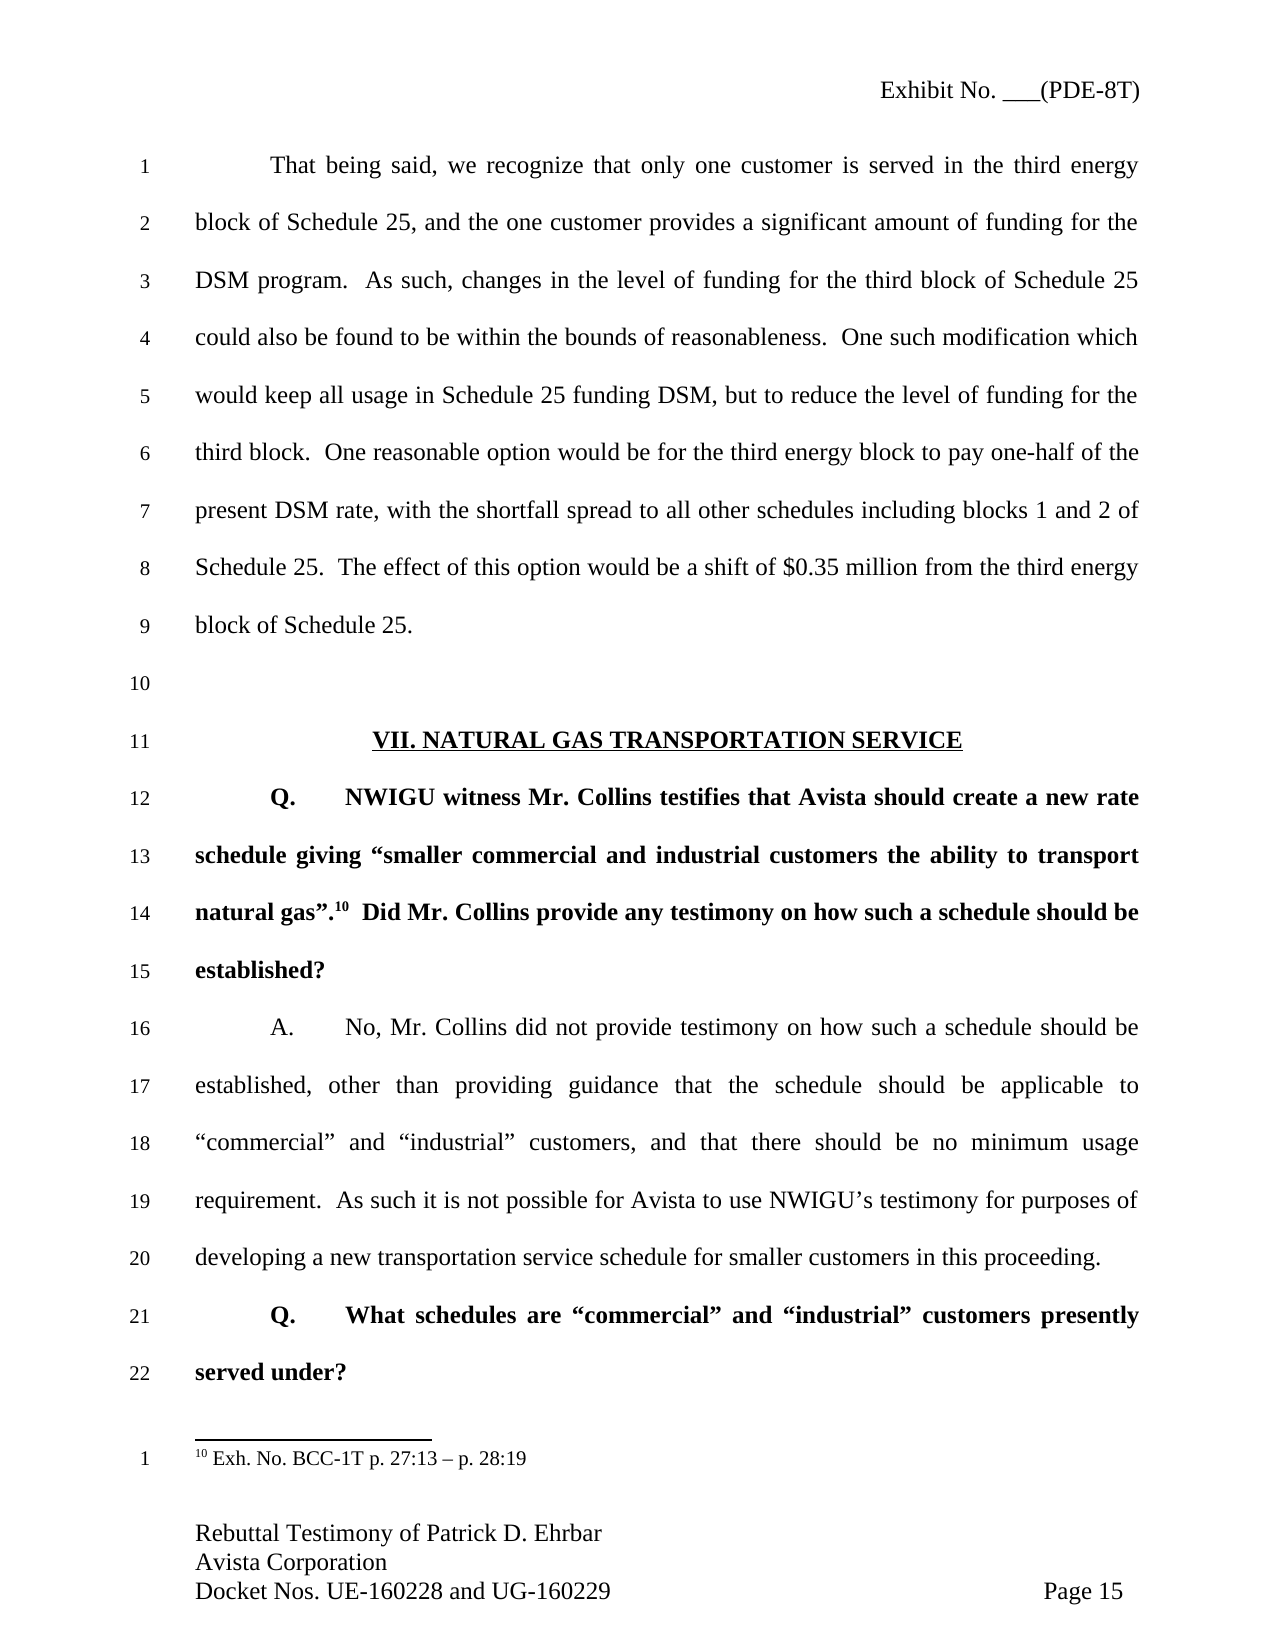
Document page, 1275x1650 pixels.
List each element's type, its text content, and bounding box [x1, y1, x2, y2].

text That being said, we recognize that only one customer is served in the third energy block of Schedule 25, and the one customer provides a significant amount of funding for the DSM program. As such, changes in the level of funding for the third block of Schedule 25 could also be found to be within the bounds of reasonableness. One such modification which would keep all usage in Schedule 25 funding DSM, but to reduce the level of funding for the third block. One reasonable option would be for the third energy block to pay one-half of the present DSM rate, with the shortfall spread to all other schedules including blocks 1 and 2 of Schedule 25. The effect of this option would be a shift of $0.35 million from the third energy block of Schedule 25. [195, 150, 1140, 639]
text A. No, Mr. Collins did not provide testimony on how such a schedule should be established, other than providing guidance that the schedule should be applicable to “commercial” and “industrial” customers, and that there should be no minimum usage requirement. As such it is not possible for Avista to use NWIGU’s testimony for purposes of developing a new transportation service schedule for smaller customers in this proceeding. [195, 1012, 1140, 1271]
text Q. What schedules are “commercial” and “industrial” customers presently served under? [195, 1300, 1140, 1386]
text VII. NATURAL GAS TRANSPORTATION SERVICE [195, 725, 1140, 754]
text Q. NWIGU witness Mr. Collins testifies that Avista should create a new rate schedule giving “smaller commercial and industrial customers the ability to transport natural gas”. Did Mr. Collins provide any testimony on how such a schedule should be established? [195, 782, 1140, 984]
